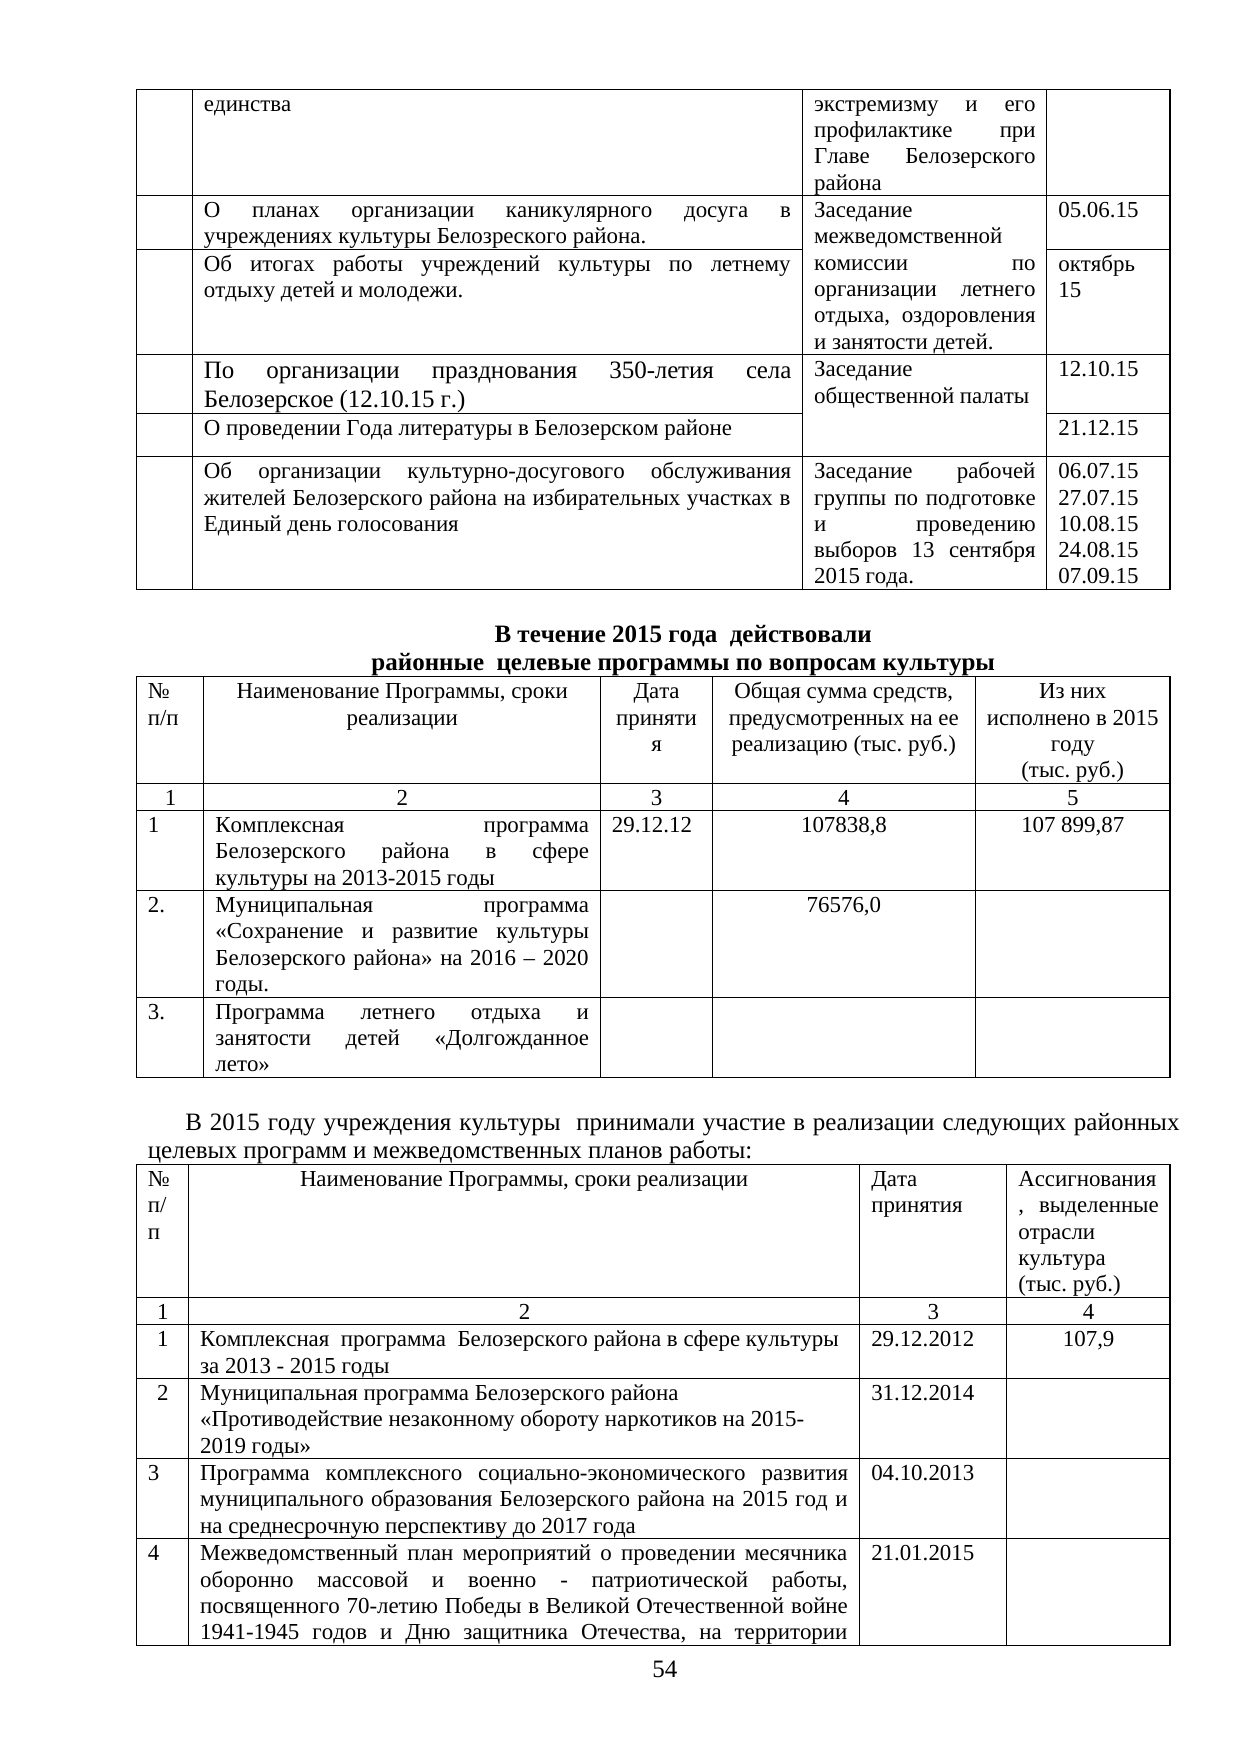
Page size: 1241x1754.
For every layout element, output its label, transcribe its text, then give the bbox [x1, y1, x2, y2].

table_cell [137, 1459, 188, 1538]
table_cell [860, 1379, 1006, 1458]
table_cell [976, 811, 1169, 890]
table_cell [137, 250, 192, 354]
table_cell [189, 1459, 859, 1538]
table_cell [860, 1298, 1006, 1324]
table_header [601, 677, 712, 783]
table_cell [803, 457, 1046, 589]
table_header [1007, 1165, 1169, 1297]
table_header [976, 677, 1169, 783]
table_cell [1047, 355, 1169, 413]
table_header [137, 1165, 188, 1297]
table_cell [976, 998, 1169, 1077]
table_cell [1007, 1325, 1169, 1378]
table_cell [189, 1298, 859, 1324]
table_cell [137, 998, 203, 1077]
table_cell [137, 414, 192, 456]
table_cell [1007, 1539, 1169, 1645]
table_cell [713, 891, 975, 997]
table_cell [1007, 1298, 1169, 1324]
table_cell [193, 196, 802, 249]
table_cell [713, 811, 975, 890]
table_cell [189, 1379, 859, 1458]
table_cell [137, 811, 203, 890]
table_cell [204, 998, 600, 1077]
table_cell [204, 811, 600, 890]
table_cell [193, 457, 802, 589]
text В 2015 году учреждения культуры принимали участие в реализации следующих районных целевых программ и межведомственных планов работы: [148, 1107, 1181, 1164]
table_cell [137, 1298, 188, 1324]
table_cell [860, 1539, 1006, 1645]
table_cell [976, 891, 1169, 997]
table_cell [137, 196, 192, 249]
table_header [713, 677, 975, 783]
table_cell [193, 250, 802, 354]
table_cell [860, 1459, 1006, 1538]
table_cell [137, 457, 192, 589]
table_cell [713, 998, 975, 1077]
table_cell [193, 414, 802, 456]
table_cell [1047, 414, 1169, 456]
text районные целевые программы по вопросам культуры [148, 647, 1181, 676]
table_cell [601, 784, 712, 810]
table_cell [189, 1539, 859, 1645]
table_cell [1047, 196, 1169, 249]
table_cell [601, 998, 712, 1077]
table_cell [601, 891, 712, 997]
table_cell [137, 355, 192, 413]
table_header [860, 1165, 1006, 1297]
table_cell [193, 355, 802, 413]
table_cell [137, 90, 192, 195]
text В течение 2015 года действовали [148, 619, 1181, 647]
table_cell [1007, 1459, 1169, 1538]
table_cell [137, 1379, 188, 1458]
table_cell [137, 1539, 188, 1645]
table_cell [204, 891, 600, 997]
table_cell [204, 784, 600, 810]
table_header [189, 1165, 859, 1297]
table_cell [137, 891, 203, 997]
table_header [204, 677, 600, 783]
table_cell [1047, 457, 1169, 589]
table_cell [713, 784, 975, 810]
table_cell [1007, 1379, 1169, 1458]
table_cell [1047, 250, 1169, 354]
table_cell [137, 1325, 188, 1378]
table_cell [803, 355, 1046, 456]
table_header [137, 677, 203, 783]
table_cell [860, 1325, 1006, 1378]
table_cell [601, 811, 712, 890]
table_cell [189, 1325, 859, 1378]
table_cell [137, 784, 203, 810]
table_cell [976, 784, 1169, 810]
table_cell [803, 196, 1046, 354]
